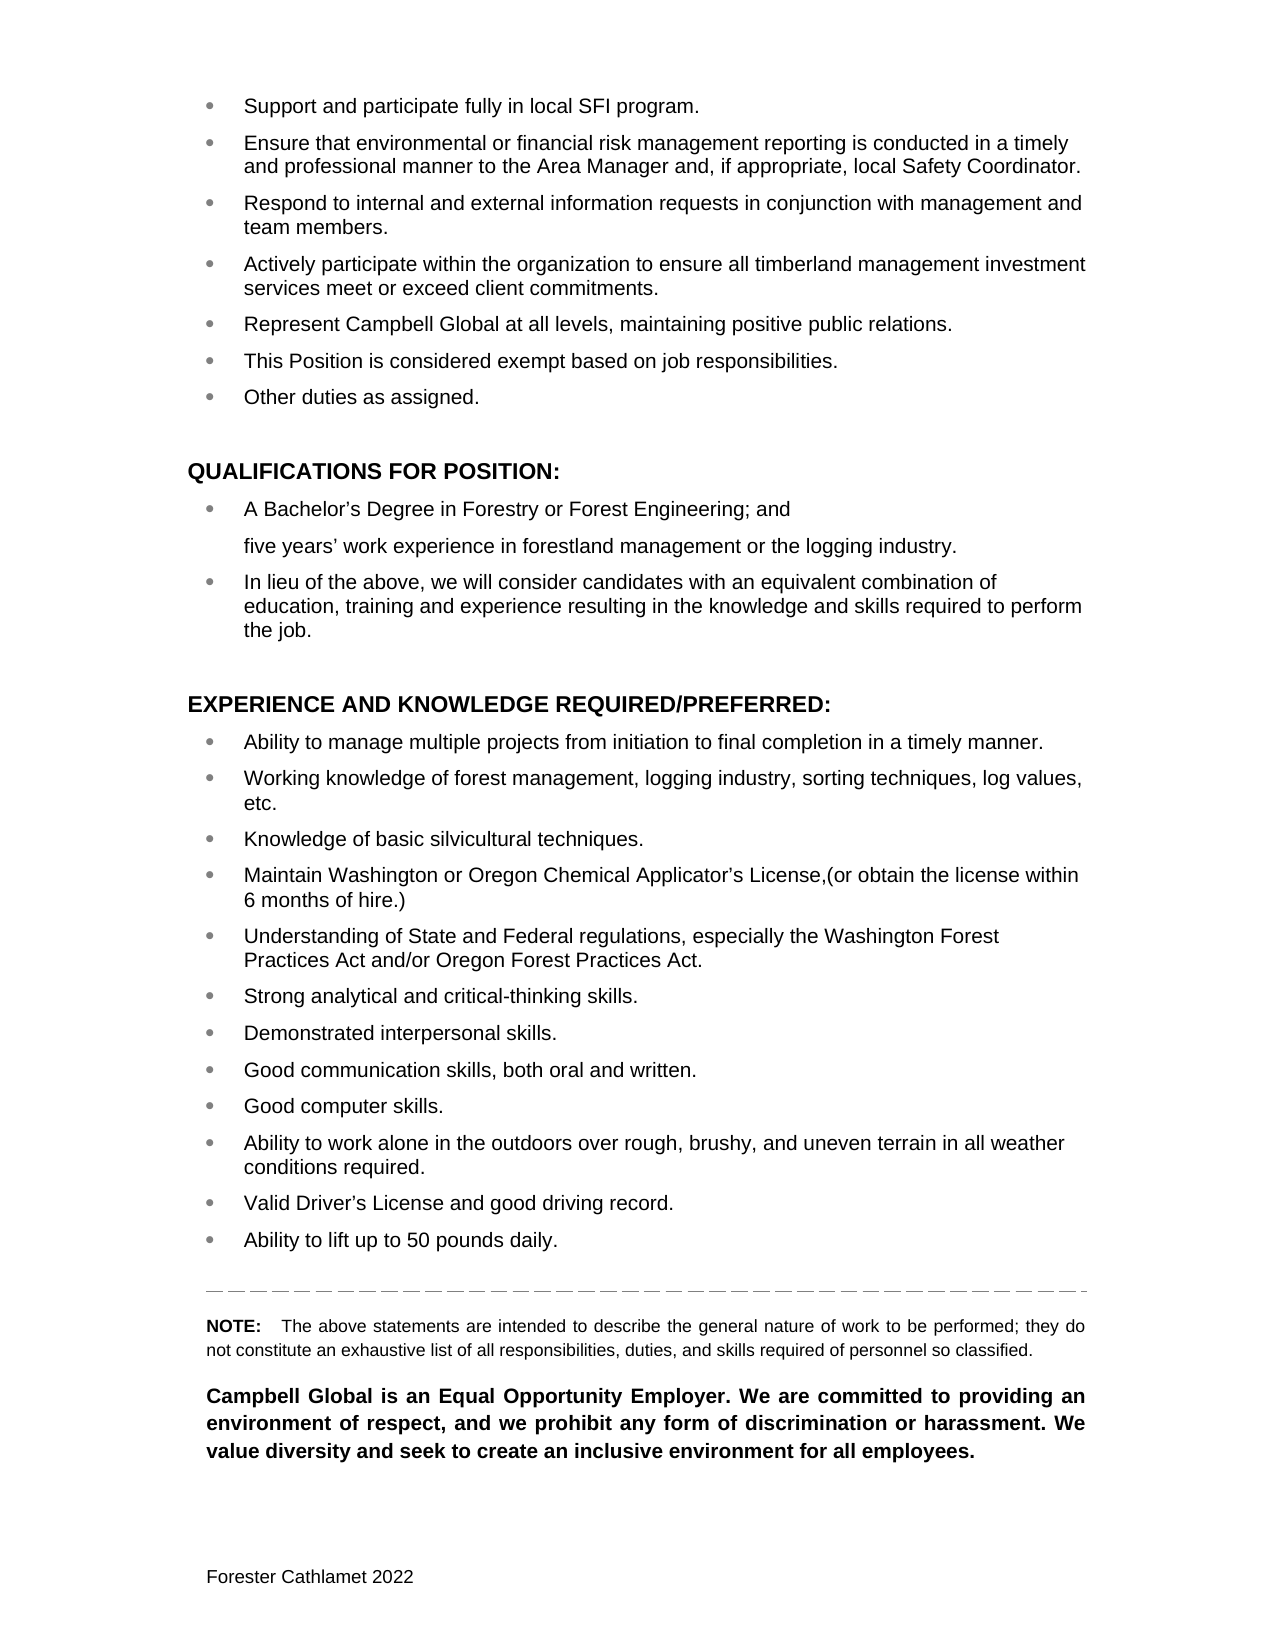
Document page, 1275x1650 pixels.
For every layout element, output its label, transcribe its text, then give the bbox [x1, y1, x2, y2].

list Ability to lift up to 50 pounds daily. [206, 1228, 1087, 1252]
list Knowledge of basic silvicultural techniques. [206, 827, 1087, 851]
list Respond to internal and external information requests in conjunction with management and team members. [206, 191, 1087, 239]
list Ability to manage multiple projects from initiation to final completion in a timely manner. [206, 730, 1087, 754]
list Maintain Washington or Oregon Chemical Applicator’s License,(or obtain the license within 6 months of hire.) [206, 863, 1087, 911]
text EXPERIENCE AND KNOWLEDGE REQUIRED/PREFERRED: [187, 691, 1087, 717]
list In lieu of the above, we will consider candidates with an equivalent combination of education, training and experience resulting in the knowledge and skills required to perform the job. [206, 570, 1087, 642]
list Actively participate within the organization to ensure all timberland management investment services meet or exceed client commitments. [206, 251, 1087, 299]
list A Bachelor’s Degree in Forestry or Forest Engineering; and [206, 497, 1087, 521]
list Good communication skills, both oral and written. [206, 1057, 1087, 1082]
list Support and participate fully in local SFI program. [206, 94, 1087, 118]
text QUALIFICATIONS FOR POSITION: [187, 458, 1087, 484]
list Ensure that environmental or financial risk management reporting is conducted in a timely and professional manner to the Area Manager and, if appropriate, local Safety Coordinator. [206, 130, 1087, 178]
list This Position is considered exempt based on job responsibilities. [206, 348, 1087, 372]
list Demonstrated interpersonal skills. [206, 1021, 1087, 1045]
list Good computer skills. [206, 1094, 1087, 1118]
list Working knowledge of forest management, logging industry, sorting techniques, log values, etc. [206, 766, 1087, 814]
list Represent Campbell Global at all levels, maintaining positive public relations. [206, 312, 1087, 336]
list Understanding of State and Federal regulations, especially the Washington Forest Practices Act and/or Oregon Forest Practices Act. [206, 924, 1087, 972]
list Other duties as assigned. [206, 385, 1087, 409]
text NOTE: The above statements are intended to describe the general nature of work to be performed; they do not constitute an exhaustive list of all responsibilities, duties, and skills required of personnel so classified. [206, 1316, 1087, 1360]
text Campbell Global is an Equal Opportunity Employer. We are committed to providing an environment of respect, and we prohibit any form of discrimination or harassment. We value diversity and seek to create an inclusive environment for all employees. [206, 1384, 1087, 1463]
list Valid Driver’s License and good driving record. [206, 1191, 1087, 1215]
list Ability to work alone in the outdoors over rough, brushy, and uneven terrain in all weather conditions required. [206, 1131, 1087, 1179]
text five years’ work experience in forestland management or the logging industry. [244, 533, 1087, 557]
list Strong analytical and critical-thinking skills. [206, 984, 1087, 1008]
